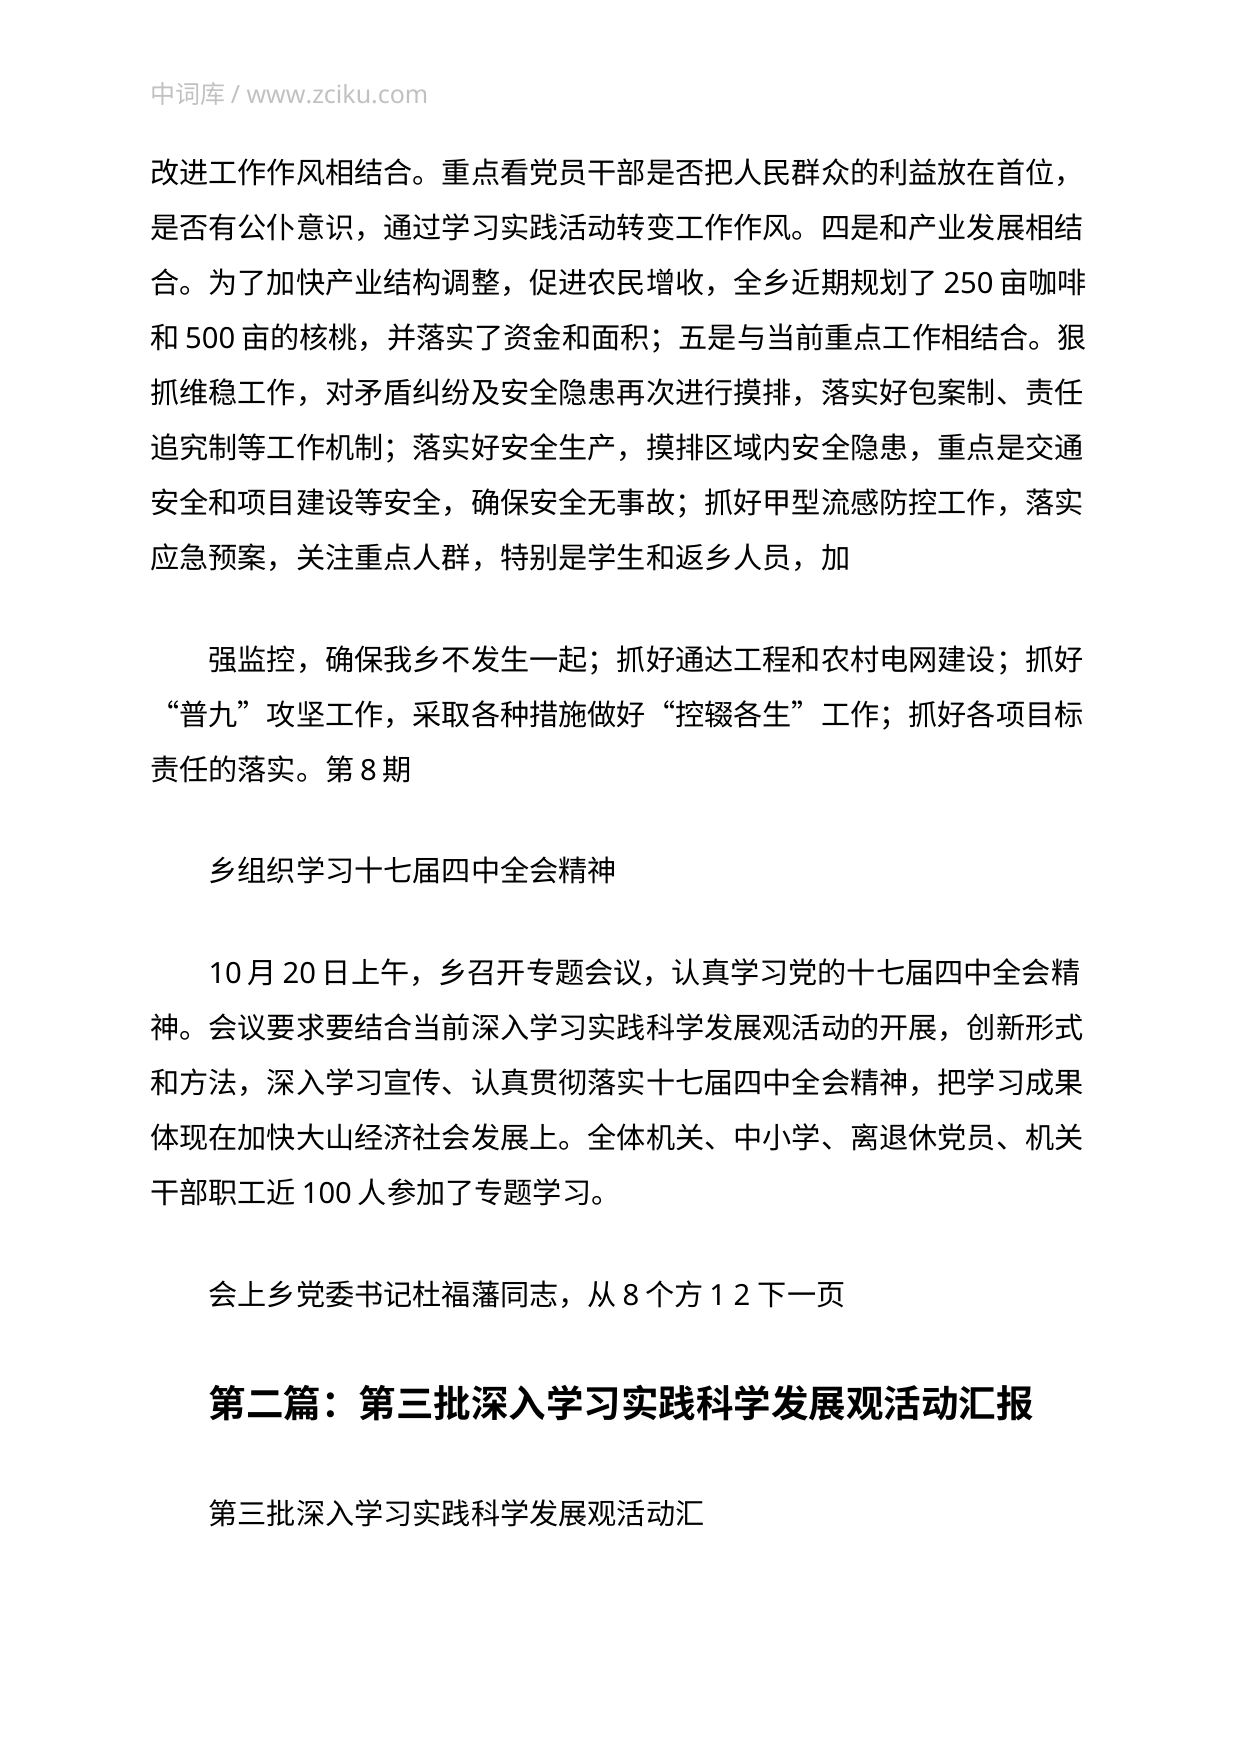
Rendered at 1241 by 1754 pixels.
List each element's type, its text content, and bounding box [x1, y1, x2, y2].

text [150, 150, 1090, 577]
text 强监控，确保我乡不发生一起；抓好通达工程和农村电网建设；抓好“普九”攻坚工作，采取各种措施做好“控辍各生”工作；抓好各项目标责任的落实。第8期 [150, 636, 1090, 788]
text 第二篇：第三批深入学习实践科学发展观活动汇报 [150, 1373, 1090, 1428]
text 第三批深入学习实践科学发展观活动汇 [150, 1491, 1090, 1533]
text 乡组织学习十七届四中全会精神 [150, 848, 1090, 890]
text 会上乡党委书记杜福藩同志，从8个方1 2 下一页 [150, 1271, 1090, 1314]
text 10月20日上午，乡召开专题会议，认真学习党的十七届四中全会精神。会议要求要结合当前深入学习实践科学发展观活动的开展，创新形式和方法，深入学习宣传、认真贯彻落实十七届四中全会精神，把学习成果体现在加快大山经济社会发展上。全体机关、中小学、离退休党员、机关干部职工近100人参加了专题学习。 [150, 950, 1090, 1212]
